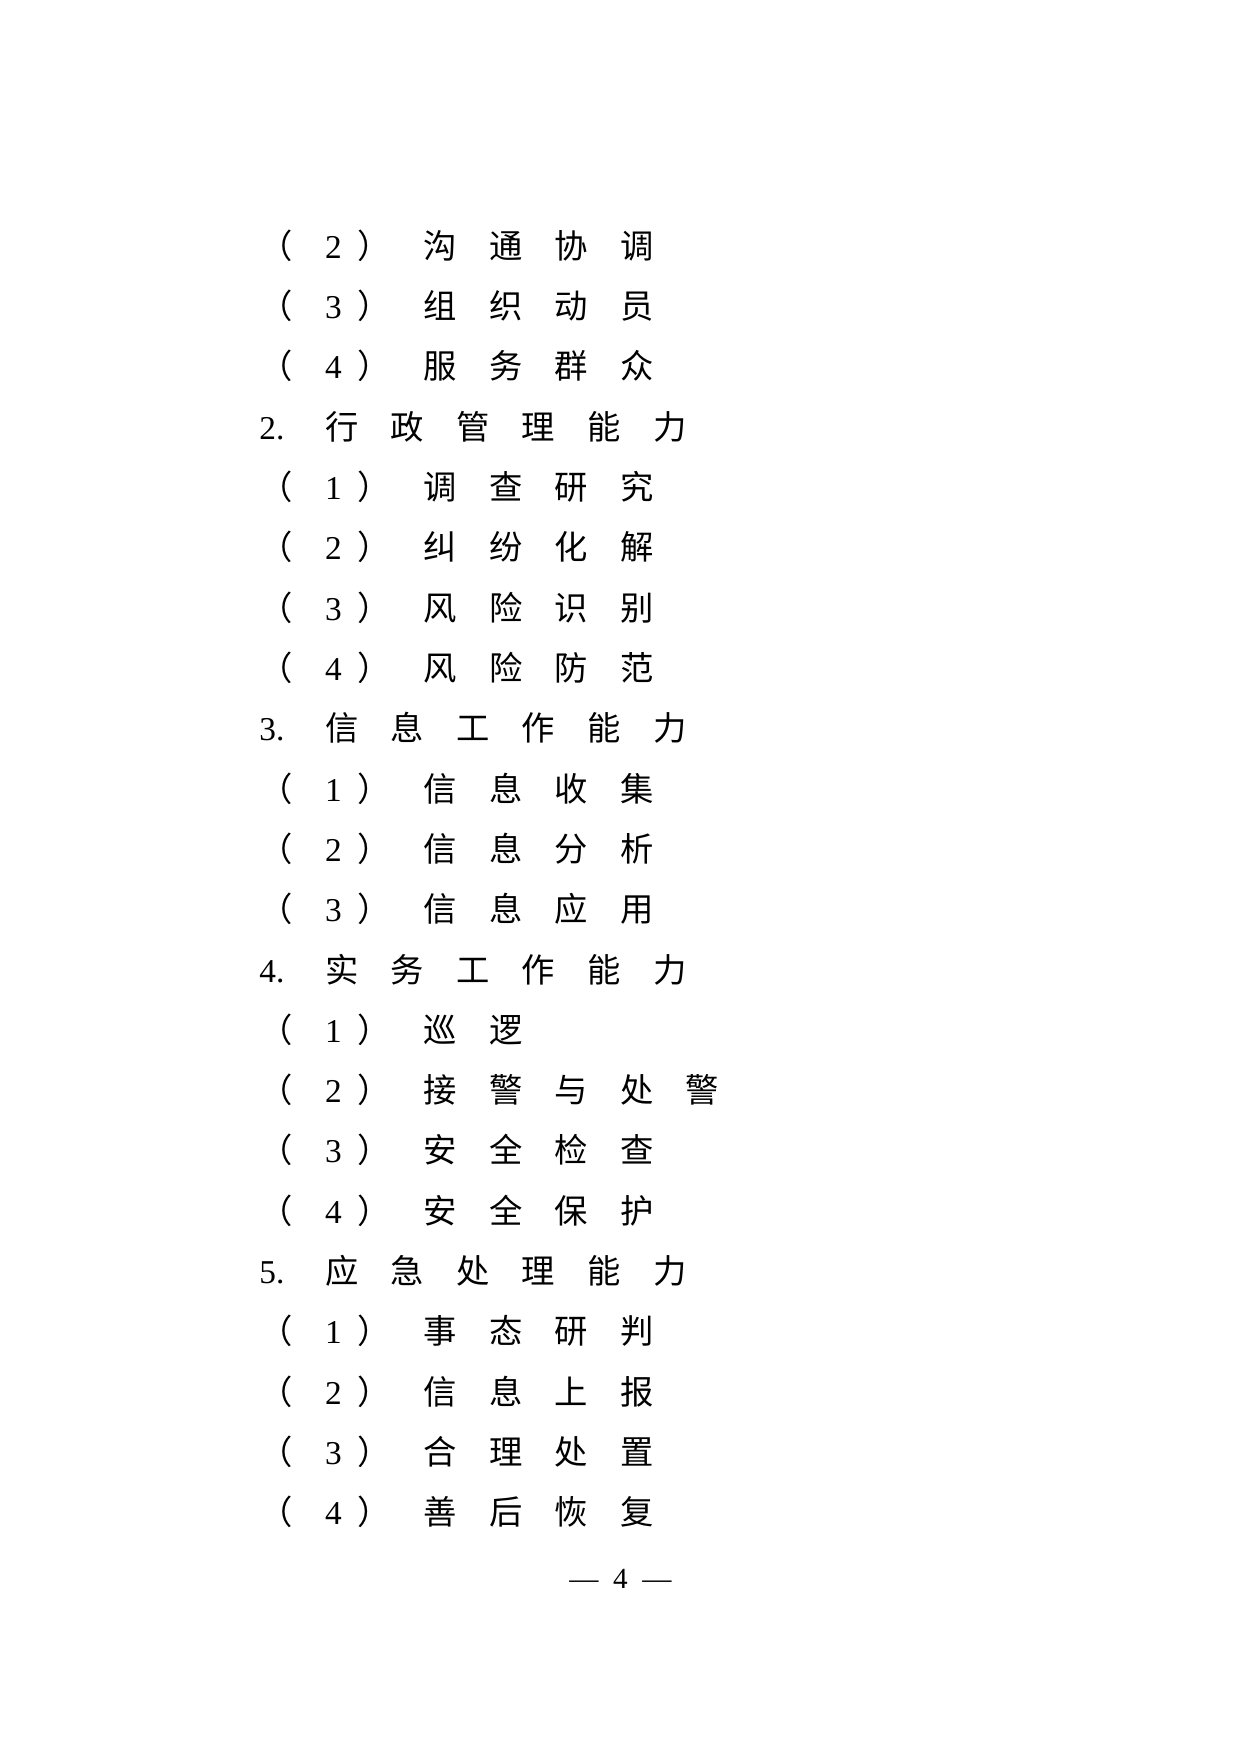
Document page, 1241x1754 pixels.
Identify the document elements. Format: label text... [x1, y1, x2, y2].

text （4）服务群众 [161, 334, 1079, 394]
text （4）安全保护 [161, 1178, 1079, 1239]
text 3. 信息工作能力 [161, 696, 1079, 756]
text 4. 实务工作能力 [161, 937, 1079, 998]
text 5. 应急处理能力 [161, 1239, 1079, 1299]
text （3）安全检查 [161, 1118, 1079, 1178]
text （1）信息收集 [161, 756, 1079, 817]
text （4）善后恢复 [161, 1480, 1079, 1540]
text （3）风险识别 [161, 575, 1079, 636]
text （1）巡逻 [161, 998, 1079, 1058]
text （2）沟通协调 [161, 213, 1079, 274]
text （1）调查研究 [161, 455, 1079, 515]
text （2）信息分析 [161, 817, 1079, 877]
text （2）接警与处警 [161, 1058, 1079, 1118]
text （3）信息应用 [161, 877, 1079, 937]
text （2）信息上报 [161, 1359, 1079, 1420]
text （4）风险防范 [161, 636, 1079, 696]
text （3）合理处置 [161, 1420, 1079, 1480]
text （3）组织动员 [161, 274, 1079, 334]
text （2）纠纷化解 [161, 515, 1079, 575]
text 2. 行政管理能力 [161, 394, 1079, 455]
text （1）事态研判 [161, 1299, 1079, 1359]
